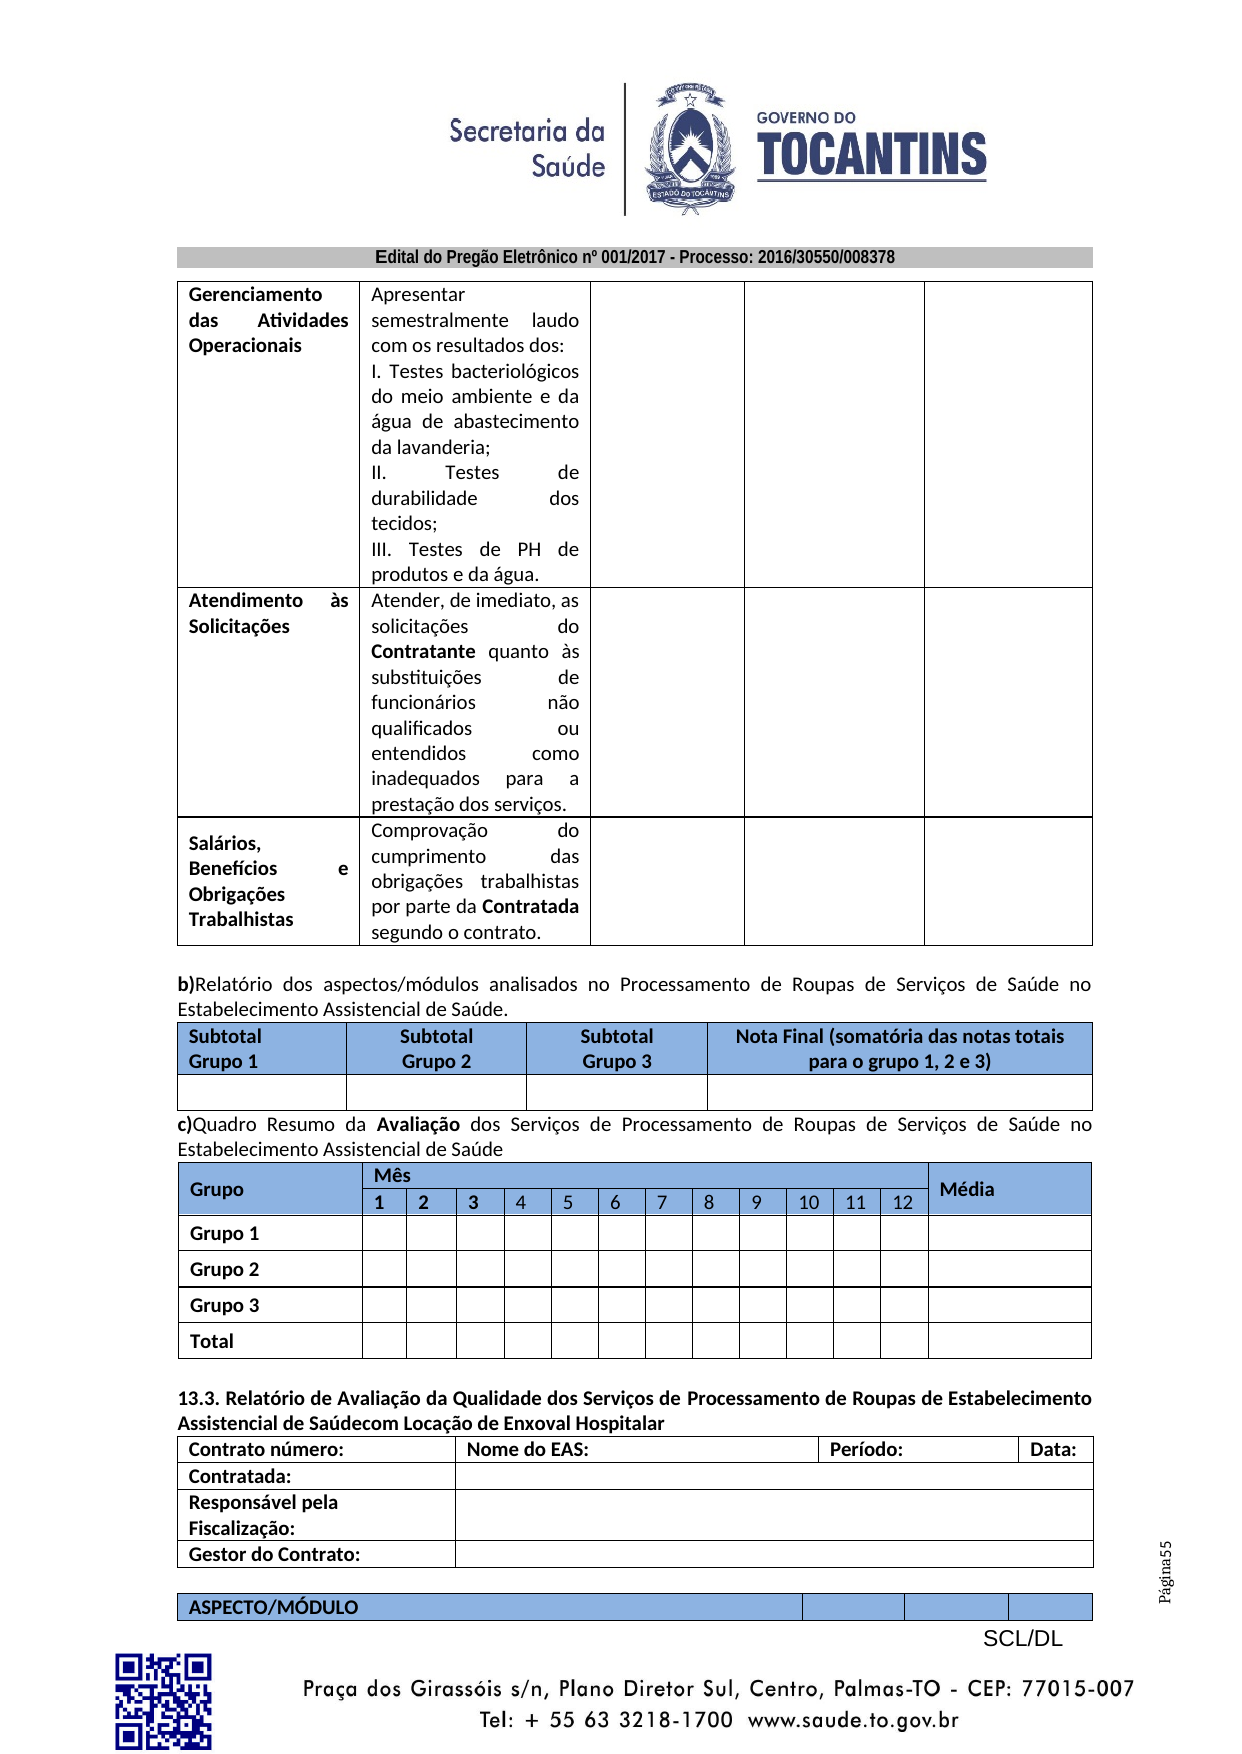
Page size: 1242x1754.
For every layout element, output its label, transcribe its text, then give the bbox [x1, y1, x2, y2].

table_cell [347, 1075, 526, 1110]
table_cell Atender, de imediato, as solicitações do Contratante quanto às substituições de funcionários não qualificados ou entendidos como inadequados para a prestação dos serviços. [360, 588, 590, 816]
table_cell [363, 1251, 406, 1286]
table_header Contrato número: [178, 1437, 455, 1462]
table_cell [925, 588, 1092, 816]
table_cell Gerenciamento das Atividades Operacionais [178, 282, 359, 587]
table_header [1009, 1594, 1092, 1620]
table_cell [881, 1251, 928, 1286]
table_cell [929, 1216, 1091, 1250]
table_cell [599, 1216, 645, 1250]
table_cell [363, 1216, 406, 1250]
table_cell [599, 1323, 645, 1358]
table_cell [745, 282, 924, 587]
table_cell [457, 1288, 504, 1322]
table_cell [787, 1251, 833, 1286]
table_cell [834, 1251, 880, 1286]
table_cell [834, 1288, 880, 1322]
table_cell [457, 1251, 504, 1286]
table_cell [646, 1251, 692, 1286]
table_cell [178, 1075, 346, 1110]
table_cell [363, 1288, 406, 1322]
table_header Subtotal Grupo 1 [178, 1023, 346, 1074]
table_cell Grupo 1 [179, 1216, 362, 1250]
list c)Quadro Resumo da Avaliação dos Serviços de Processamento de Roupas de Serviços de Saúde no Estabelecimento Assistencial de Saúde [177, 1111, 1093, 1162]
table_cell [591, 818, 744, 944]
table_cell 4 [505, 1189, 551, 1214]
table_cell 5 [552, 1189, 598, 1214]
table_cell [787, 1288, 833, 1322]
table_cell 10 [787, 1189, 833, 1214]
table_cell [740, 1323, 786, 1358]
table_cell [527, 1075, 707, 1110]
table_cell [646, 1216, 692, 1250]
table_cell [925, 282, 1092, 587]
list b)Relatório dos aspectos/módulos analisados no Processamento de Roupas de Serviços de Saúde no Estabelecimento Assistencial de Saúde. [177, 971, 1093, 1022]
table_cell [505, 1216, 551, 1250]
table_cell [407, 1323, 456, 1358]
table_cell [693, 1251, 739, 1286]
table_cell 7 [646, 1189, 692, 1214]
table_cell [693, 1216, 739, 1250]
table_cell [787, 1216, 833, 1250]
table_header ASPECTO/MÓDULO [178, 1594, 802, 1620]
table_cell [363, 1323, 406, 1358]
table_cell 1 [363, 1189, 406, 1214]
table_cell [787, 1323, 833, 1358]
table_cell Total [179, 1323, 362, 1358]
table_cell [505, 1288, 551, 1322]
table_cell [740, 1251, 786, 1286]
table_cell [745, 818, 924, 944]
table_header Nome do EAS: [456, 1437, 818, 1462]
picture [111, 1649, 1134, 1754]
table_cell 6 [599, 1189, 645, 1214]
table_header Subtotal Grupo 3 [527, 1023, 707, 1074]
table_header [803, 1594, 904, 1620]
table_cell [407, 1288, 456, 1322]
text 13.3. Relatório de Avaliação da Qualidade dos Serviços de Processamento de Roupas de Estabelecimento Assistencial de Saúdecom Locação de Enxoval Hospitalar [177, 1385, 1093, 1436]
table_cell [552, 1288, 598, 1322]
table_cell [599, 1288, 645, 1322]
table_cell Grupo 2 [179, 1251, 362, 1286]
table_cell [552, 1323, 598, 1358]
table_cell [646, 1288, 692, 1322]
table_header Período: [819, 1437, 1018, 1462]
table_cell [881, 1323, 928, 1358]
table_cell [407, 1251, 456, 1286]
table_cell [929, 1288, 1091, 1322]
table_cell [599, 1251, 645, 1286]
table_cell Comprovação do cumprimento das obrigações trabalhistas por parte da Contratada segundo o contrato. [360, 818, 590, 944]
table_cell [457, 1216, 504, 1250]
table_cell [740, 1216, 786, 1250]
table_cell Apresentar semestralmente laudo com os resultados dos: I. Testes bacteriológicos do meio ambiente e da água de abastecimento da lavanderia; II. Testes de durabilidade dos tecidos; III. Testes de PH de produtos e da água. [360, 282, 590, 587]
table_cell [745, 588, 924, 816]
table_cell [456, 1490, 1093, 1540]
table_header Média [929, 1163, 1091, 1214]
table_cell [456, 1541, 1093, 1567]
table_cell 12 [881, 1189, 928, 1214]
table_cell [505, 1251, 551, 1286]
table_cell [505, 1323, 551, 1358]
table_cell 2 [407, 1189, 456, 1214]
table_cell Gestor do Contrato: [178, 1541, 455, 1567]
table_cell [591, 282, 744, 587]
table_cell [881, 1216, 928, 1250]
table_cell 8 [693, 1189, 739, 1214]
table_cell [646, 1323, 692, 1358]
table_cell Contratada: [178, 1463, 455, 1488]
table_cell [925, 818, 1092, 944]
table_cell [929, 1251, 1091, 1286]
table_header Nota Final (somatória das notas totais para o grupo 1, 2 e 3) [708, 1023, 1092, 1074]
table_cell [834, 1323, 880, 1358]
table_cell [552, 1216, 598, 1250]
table_cell [591, 588, 744, 816]
table_cell 3 [457, 1189, 504, 1214]
table_cell [457, 1323, 504, 1358]
table_header [905, 1594, 1008, 1620]
table_header Data: [1019, 1437, 1093, 1462]
table_cell [552, 1251, 598, 1286]
table_cell [456, 1463, 1093, 1488]
table_cell [693, 1288, 739, 1322]
table_cell Responsável pela Fiscalização: [178, 1490, 455, 1540]
table_cell 11 [834, 1189, 880, 1214]
table_header Mês [363, 1163, 928, 1188]
table_header Grupo [179, 1163, 362, 1214]
table_cell [881, 1288, 928, 1322]
table_cell Grupo 3 [179, 1288, 362, 1322]
table_cell [740, 1288, 786, 1322]
table_cell [834, 1216, 880, 1250]
table_cell [407, 1216, 456, 1250]
table_cell [708, 1075, 1092, 1110]
table_cell [693, 1323, 739, 1358]
table_cell [929, 1323, 1091, 1358]
table_cell Atendimento às Solicitações [178, 588, 359, 816]
table_header Subtotal Grupo 2 [347, 1023, 526, 1074]
table_cell Salários, Benefícios e Obrigações Trabalhistas [178, 818, 359, 944]
table_cell 9 [740, 1189, 786, 1214]
picture [6, 0, 1242, 231]
